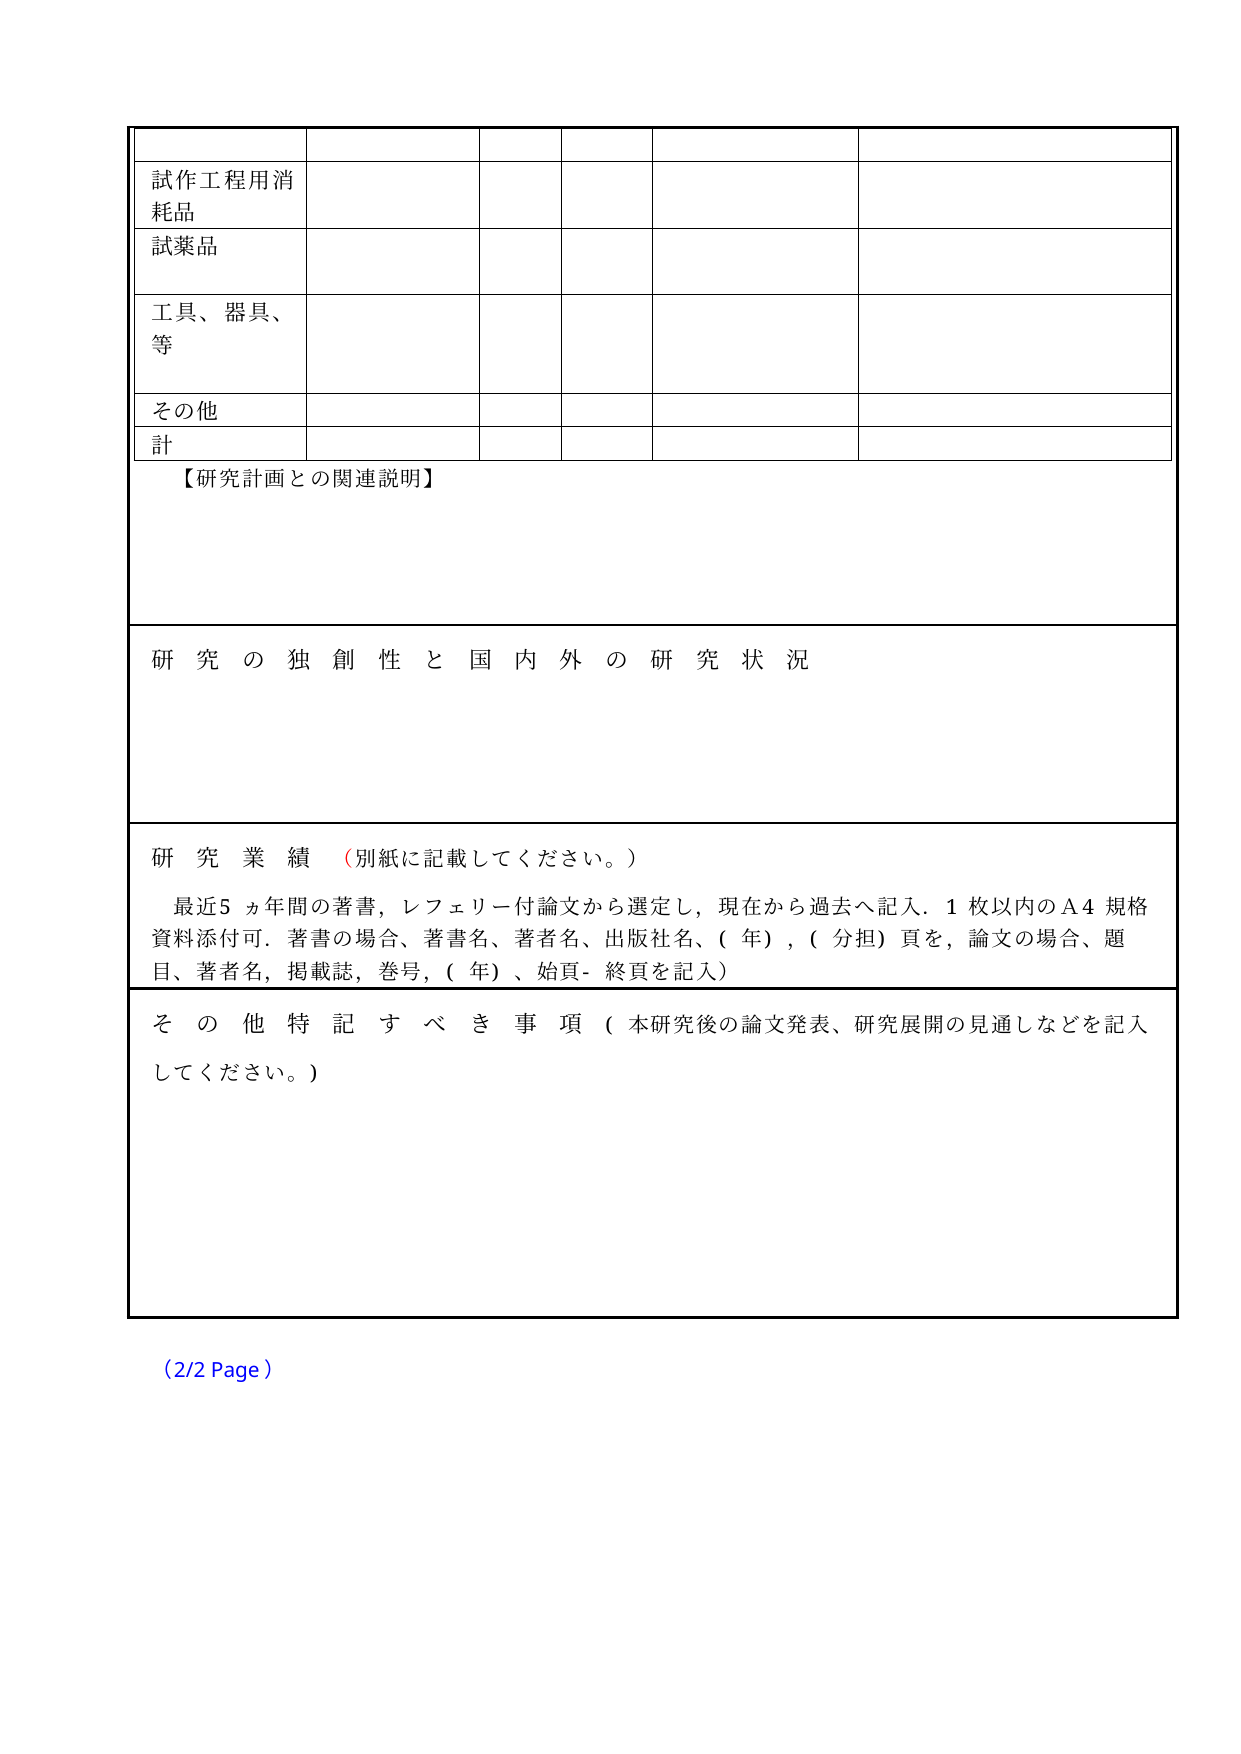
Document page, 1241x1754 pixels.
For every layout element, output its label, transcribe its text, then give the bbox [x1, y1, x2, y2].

table_cell 研究の独創性と国内外の研究状況 [130, 626, 1176, 822]
table_cell その他特記すべき事項(本研究後の論文発表、研究展開の見通しなどを記入してください。) [130, 990, 1176, 1316]
table_cell 研究業績（別紙に記載してください。） 最近5ヵ年間の著書，レフェリー付論文から選定し，現在から過去へ記入．1枚以内のＡ4規格資料添付可．著書の場合、著書名、著者名、出版社名、(年)，(分担)頁を，論文の場合、題目、著者名，掲載誌，巻号，(年)、始頁-終頁を記入） [130, 824, 1176, 987]
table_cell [130, 128, 1176, 624]
text （2/2 Page） [151, 1319, 1196, 1384]
